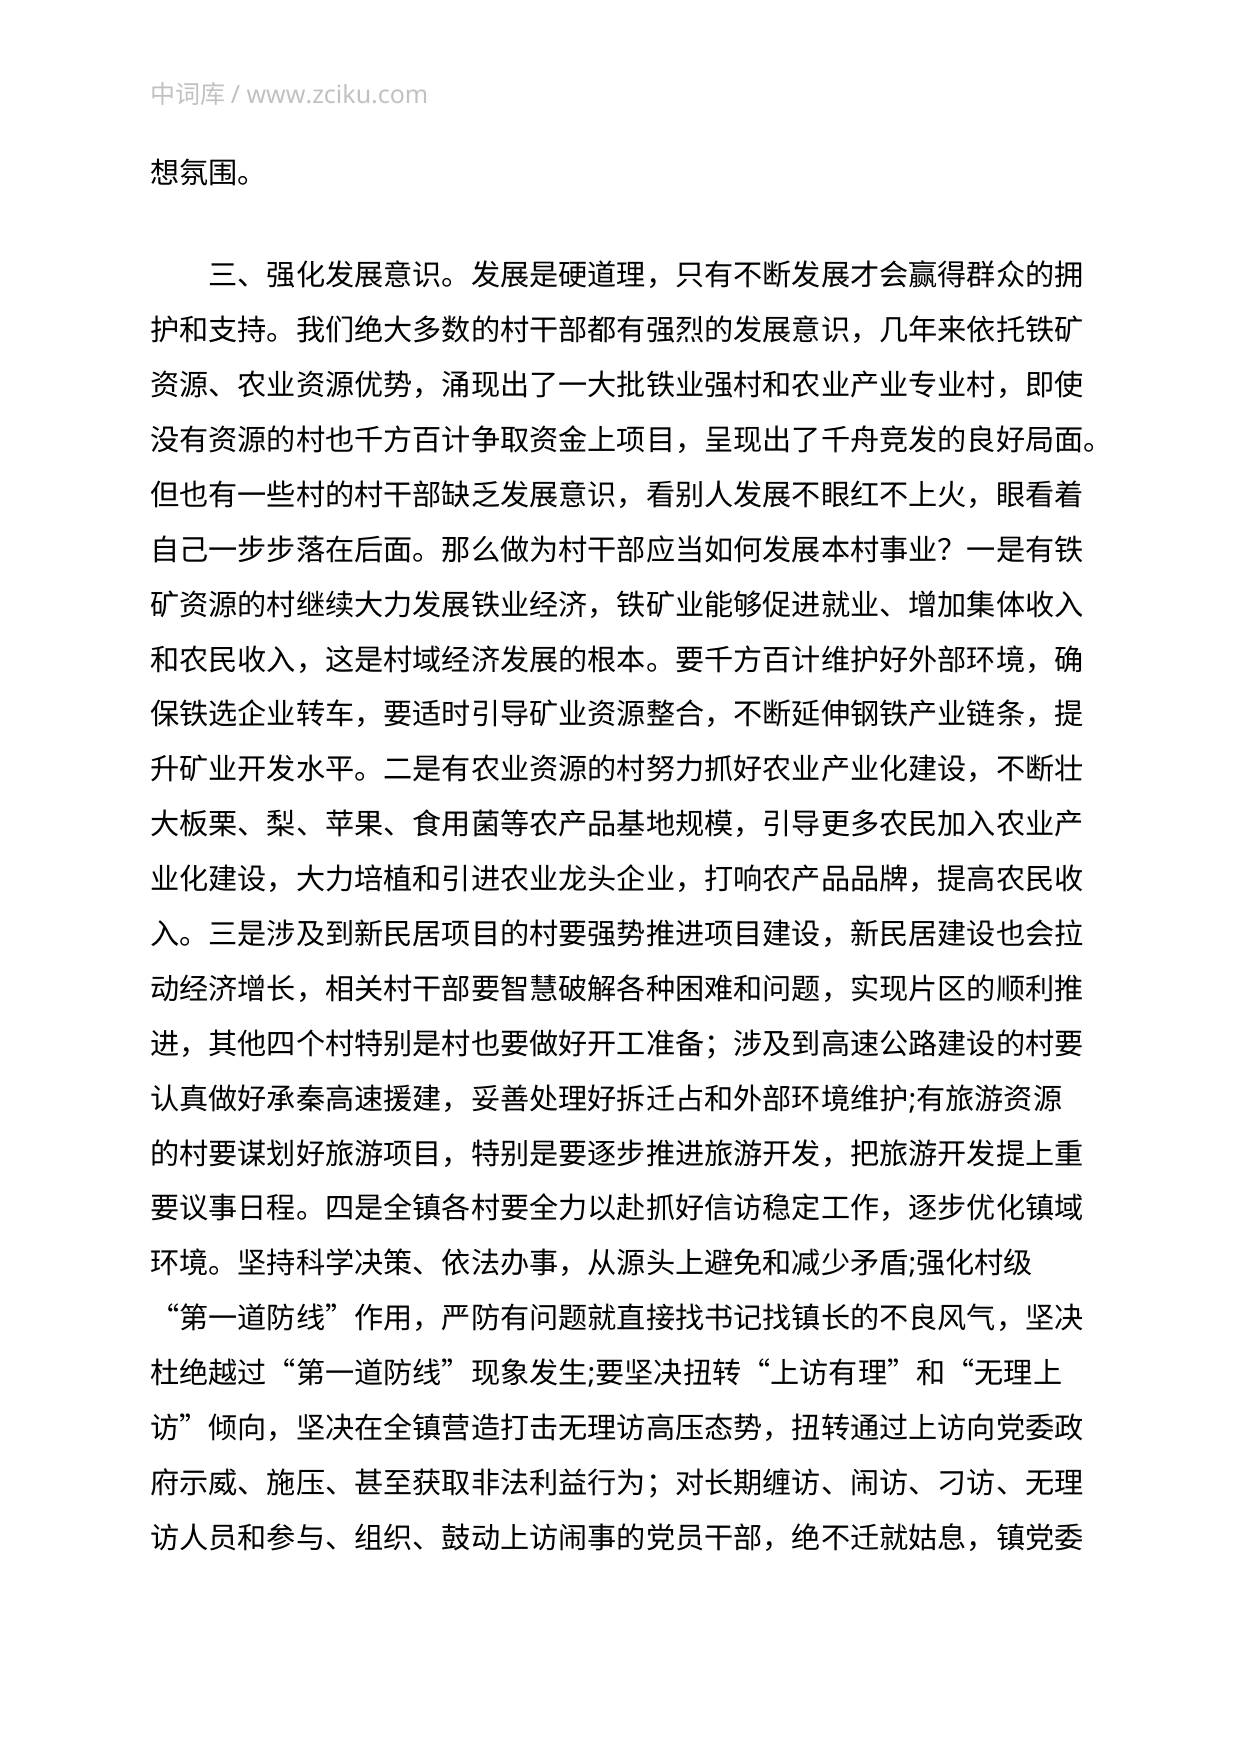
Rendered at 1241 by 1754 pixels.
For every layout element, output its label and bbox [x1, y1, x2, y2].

text [150, 150, 1090, 192]
text [150, 252, 1090, 1557]
